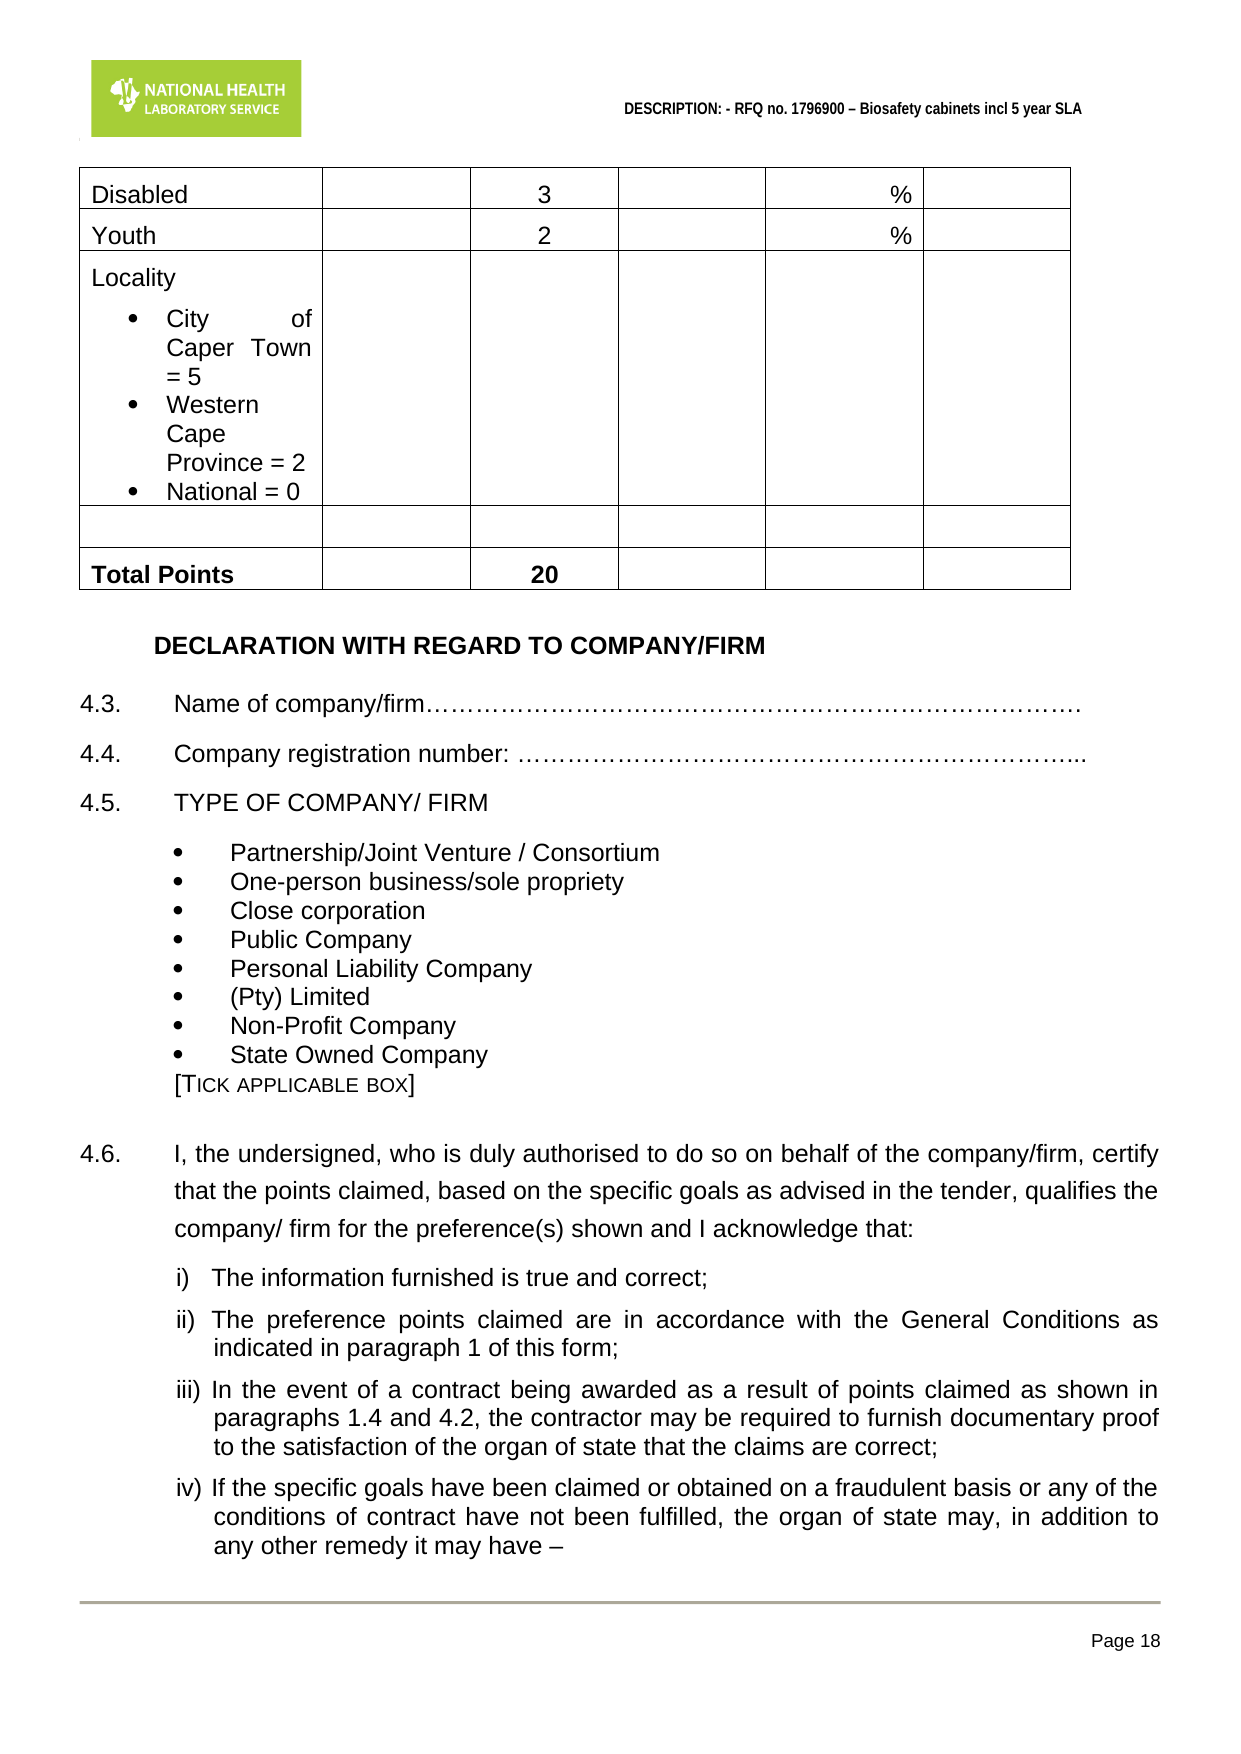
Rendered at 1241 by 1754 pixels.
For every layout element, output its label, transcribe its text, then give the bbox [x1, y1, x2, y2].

list TYPE OF COMPANY/ FIRM [80, 788, 1161, 817]
text (Pty) Limited [173, 982, 1161, 1011]
table_cell [471, 506, 618, 547]
table_cell [924, 251, 1070, 505]
table_cell [924, 548, 1070, 589]
table_cell [924, 209, 1070, 250]
table_cell [619, 548, 765, 589]
table_cell [924, 506, 1070, 547]
list Company registration number: …………………………………………………………... [80, 738, 1151, 767]
table_cell 2 [471, 209, 618, 250]
list I, the undersigned, who is duly authorised to do so on behalf of the company/firm, certify that the points claimed, based on the specific goals as advised in the tender, qualifies the company/ firm for the preference(s) shown and I acknowledge that: [80, 1139, 1161, 1242]
table_cell [766, 251, 923, 505]
table_cell 20 [471, 548, 618, 589]
table_cell [619, 209, 765, 250]
table_cell [471, 251, 618, 505]
text Personal Liability Company [173, 953, 1161, 982]
table_cell [619, 506, 765, 547]
table_cell [323, 168, 470, 208]
text State Owned Company [173, 1040, 1161, 1069]
table_cell Disabled [80, 168, 322, 208]
table_cell [924, 168, 1070, 208]
table_cell % [766, 209, 923, 250]
text Non-Profit Company [173, 1011, 1161, 1040]
list In the event of a contract being awarded as a result of points claimed as shown in paragraphs 1.4 and 4.2, the contractor may be required to furnish documentary proof to the satisfaction of the organ of state that the claims are correct; [176, 1374, 1161, 1461]
table_cell [766, 548, 923, 589]
table_cell [80, 506, 322, 547]
table_cell 3 [471, 168, 618, 208]
text DECLARATION WITH REGARD TO COMPANY/FIRM [80, 631, 1161, 660]
list Name of company/firm……………………………………………………………………. [80, 689, 1161, 717]
table_cell [323, 506, 470, 547]
text One-person business/sole propriety [173, 867, 1161, 896]
text Public Company [173, 925, 1161, 953]
text Close corporation [173, 896, 1161, 925]
picture [91, 60, 302, 137]
table_cell [323, 251, 470, 505]
text [Tick applicable box] [174, 1069, 1161, 1098]
list If the specific goals have been claimed or obtained on a fraudulent basis or any of the conditions of contract have not been fulfilled, the organ of state may, in addition to any other remedy it may have – [176, 1473, 1161, 1559]
table_cell [766, 506, 923, 547]
table_cell [323, 548, 470, 589]
table_cell Total Points [80, 548, 322, 589]
table_cell [323, 209, 470, 250]
table_cell [619, 251, 765, 505]
text Partnership/Joint Venture / Consortium [173, 838, 1161, 867]
table_cell [619, 168, 765, 208]
table_cell Locality City of Caper Town = 5 Western Cape Province = 2 National = 0 [80, 251, 322, 505]
table_cell % [766, 168, 923, 208]
list The preference points claimed are in accordance with the General Conditions as indicated in paragraph 1 of this form; [176, 1304, 1161, 1362]
list The information furnished is true and correct; [176, 1263, 1161, 1292]
table_cell Youth [80, 209, 322, 250]
